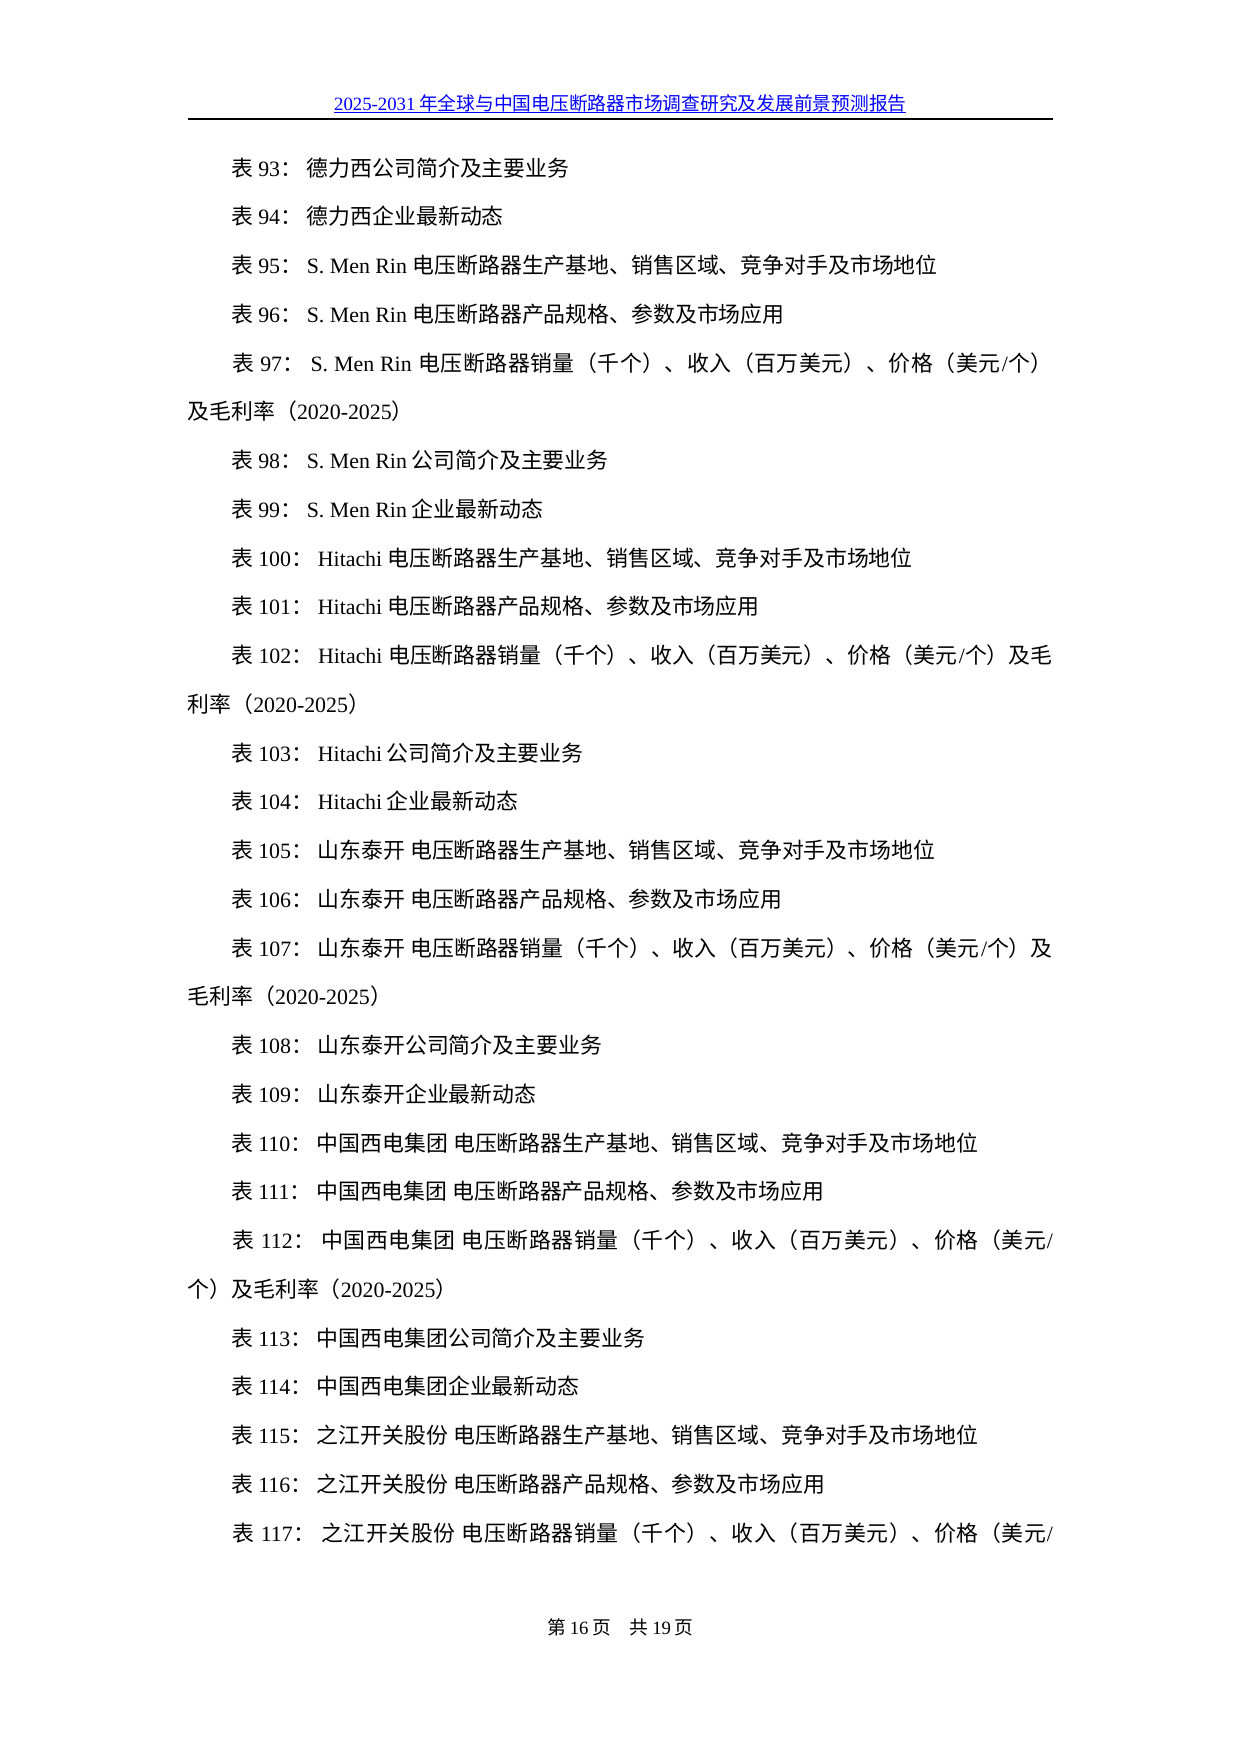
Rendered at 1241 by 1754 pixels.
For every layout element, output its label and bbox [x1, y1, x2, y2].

text [187, 150, 1053, 1548]
